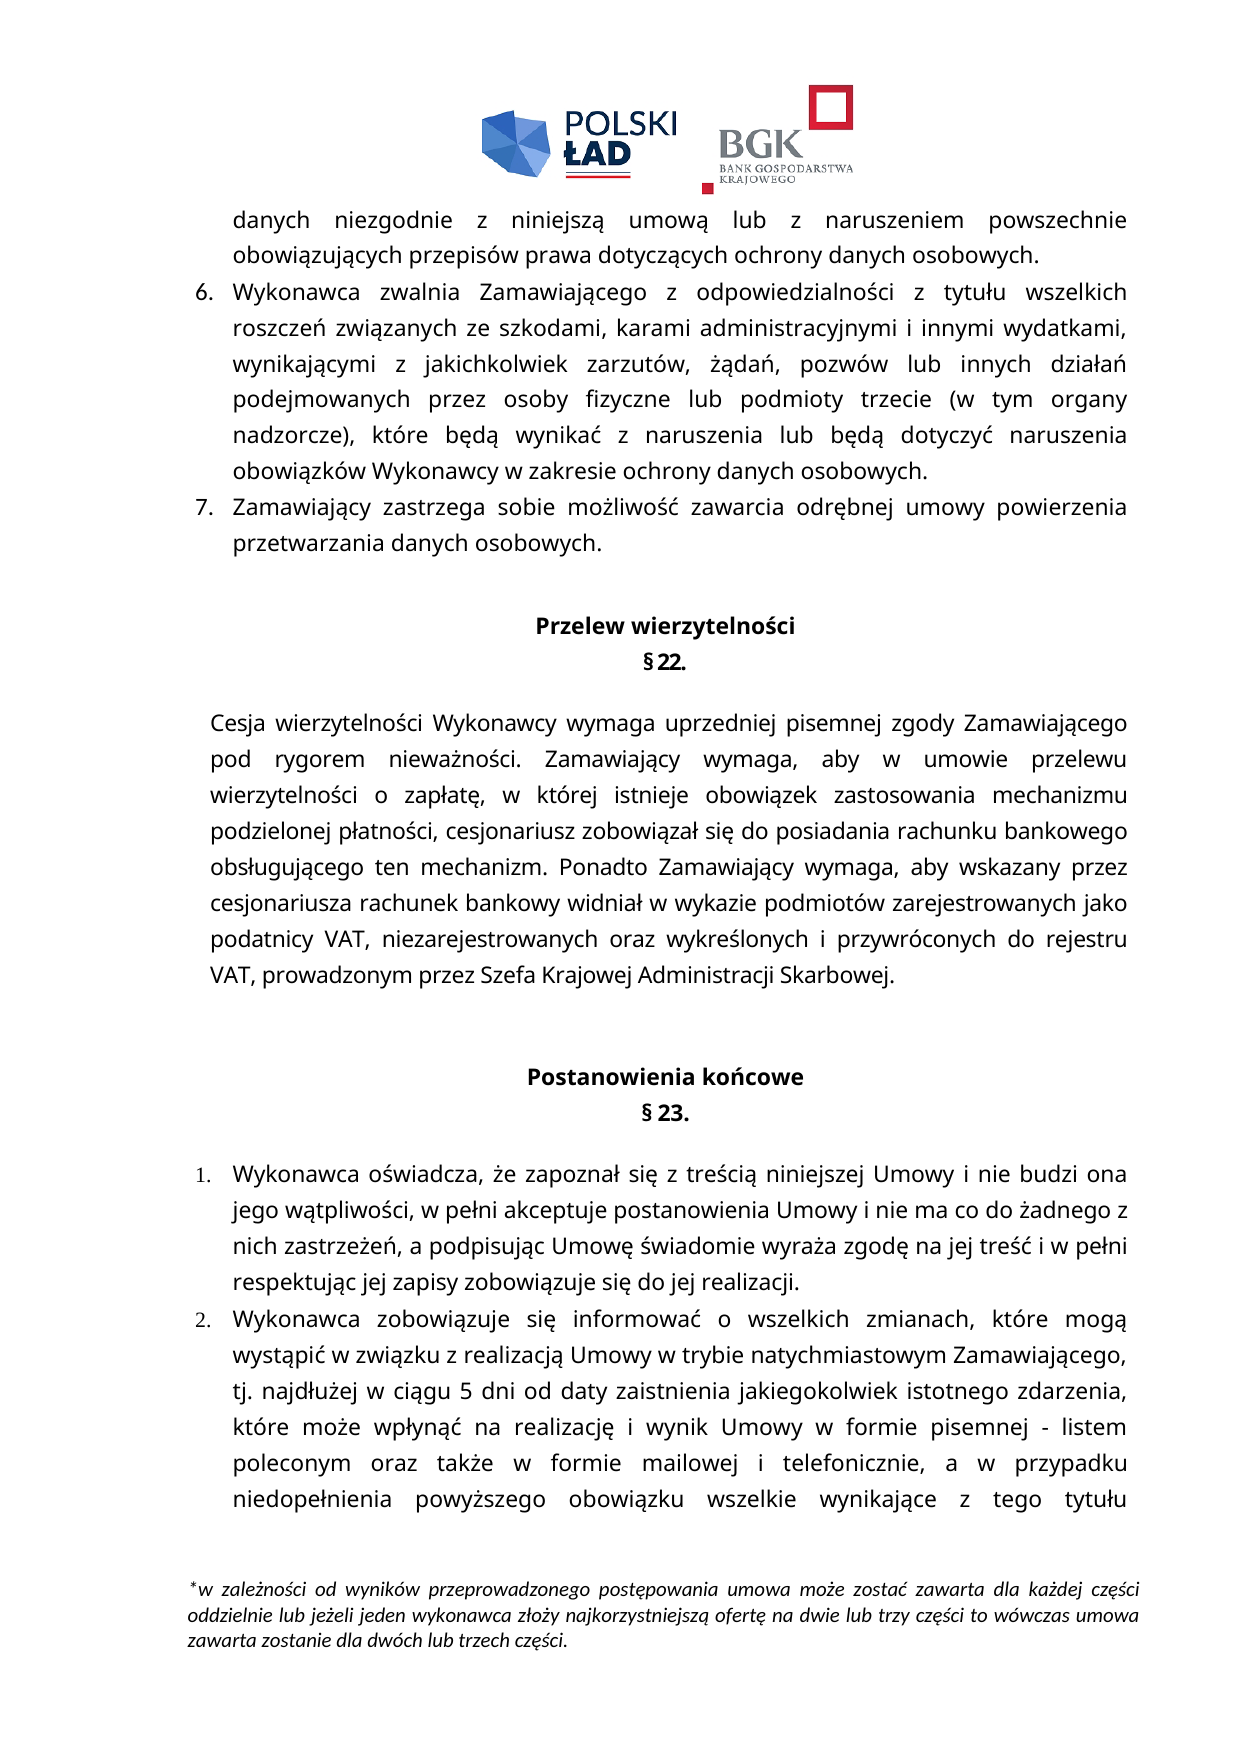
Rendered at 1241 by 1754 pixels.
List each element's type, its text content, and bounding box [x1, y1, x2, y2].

list Zamawiający zastrzega sobie możliwość zawarcia odrębnej umowy powierzenia przetwarzania danych osobowych. [195, 491, 1128, 558]
text Postanowienia końcowe [187, 1061, 1143, 1092]
text Cesja wierzytelności Wykonawcy wymaga uprzedniej pisemnej zgody Zamawiającego pod rygorem nieważności. Zamawiający wymaga, aby w umowie przelewu wierzytelności o zapłatę, w której istnieje obowiązek zastosowania mechanizmu podzielonej płatności, cesjonariusz zobowiązał się do posiadania rachunku bankowego obsługującego ten mechanizm. Ponadto Zamawiający wymaga, aby wskazany przez cesjonariusza rachunek bankowy widniał w wykazie podmiotów zarejestrowanych jako podatnicy VAT, niezarejestrowanych oraz wykreślonych i przywróconych do rejestru VAT, prowadzonym przez Szefa Krajowej Administracji Skarbowej. [210, 707, 1128, 990]
text § 23. [187, 1097, 1143, 1128]
text § 22. [187, 646, 1143, 677]
list Wykonawca zwalnia Zamawiającego z odpowiedzialności z tytułu wszelkich roszczeń związanych ze szkodami, karami administracyjnymi i innymi wydatkami, wynikającymi z jakichkolwiek zarzutów, żądań, pozwów lub innych działań podejmowanych przez osoby fizyczne lub podmioty trzecie (w tym organy nadzorcze), które będą wynikać z naruszenia lub będą dotyczyć naruszenia obowiązków Wykonawcy w zakresie ochrony danych osobowych. [195, 276, 1128, 487]
list Wykonawca oświadcza, że zapoznał się z treścią niniejszej Umowy i nie budzi ona jego wątpliwości, w pełni akceptuje postanowienia Umowy i nie ma co do żadnego z nich zastrzeżeń, a podpisując Umowę świadomie wyraża zgodę na jej treść i w pełni respektując jej zapisy zobowiązuje się do jej realizacji. [195, 1158, 1128, 1297]
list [195, 1303, 1128, 1514]
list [195, 203, 1128, 271]
text Przelew wierzytelności [187, 610, 1143, 641]
